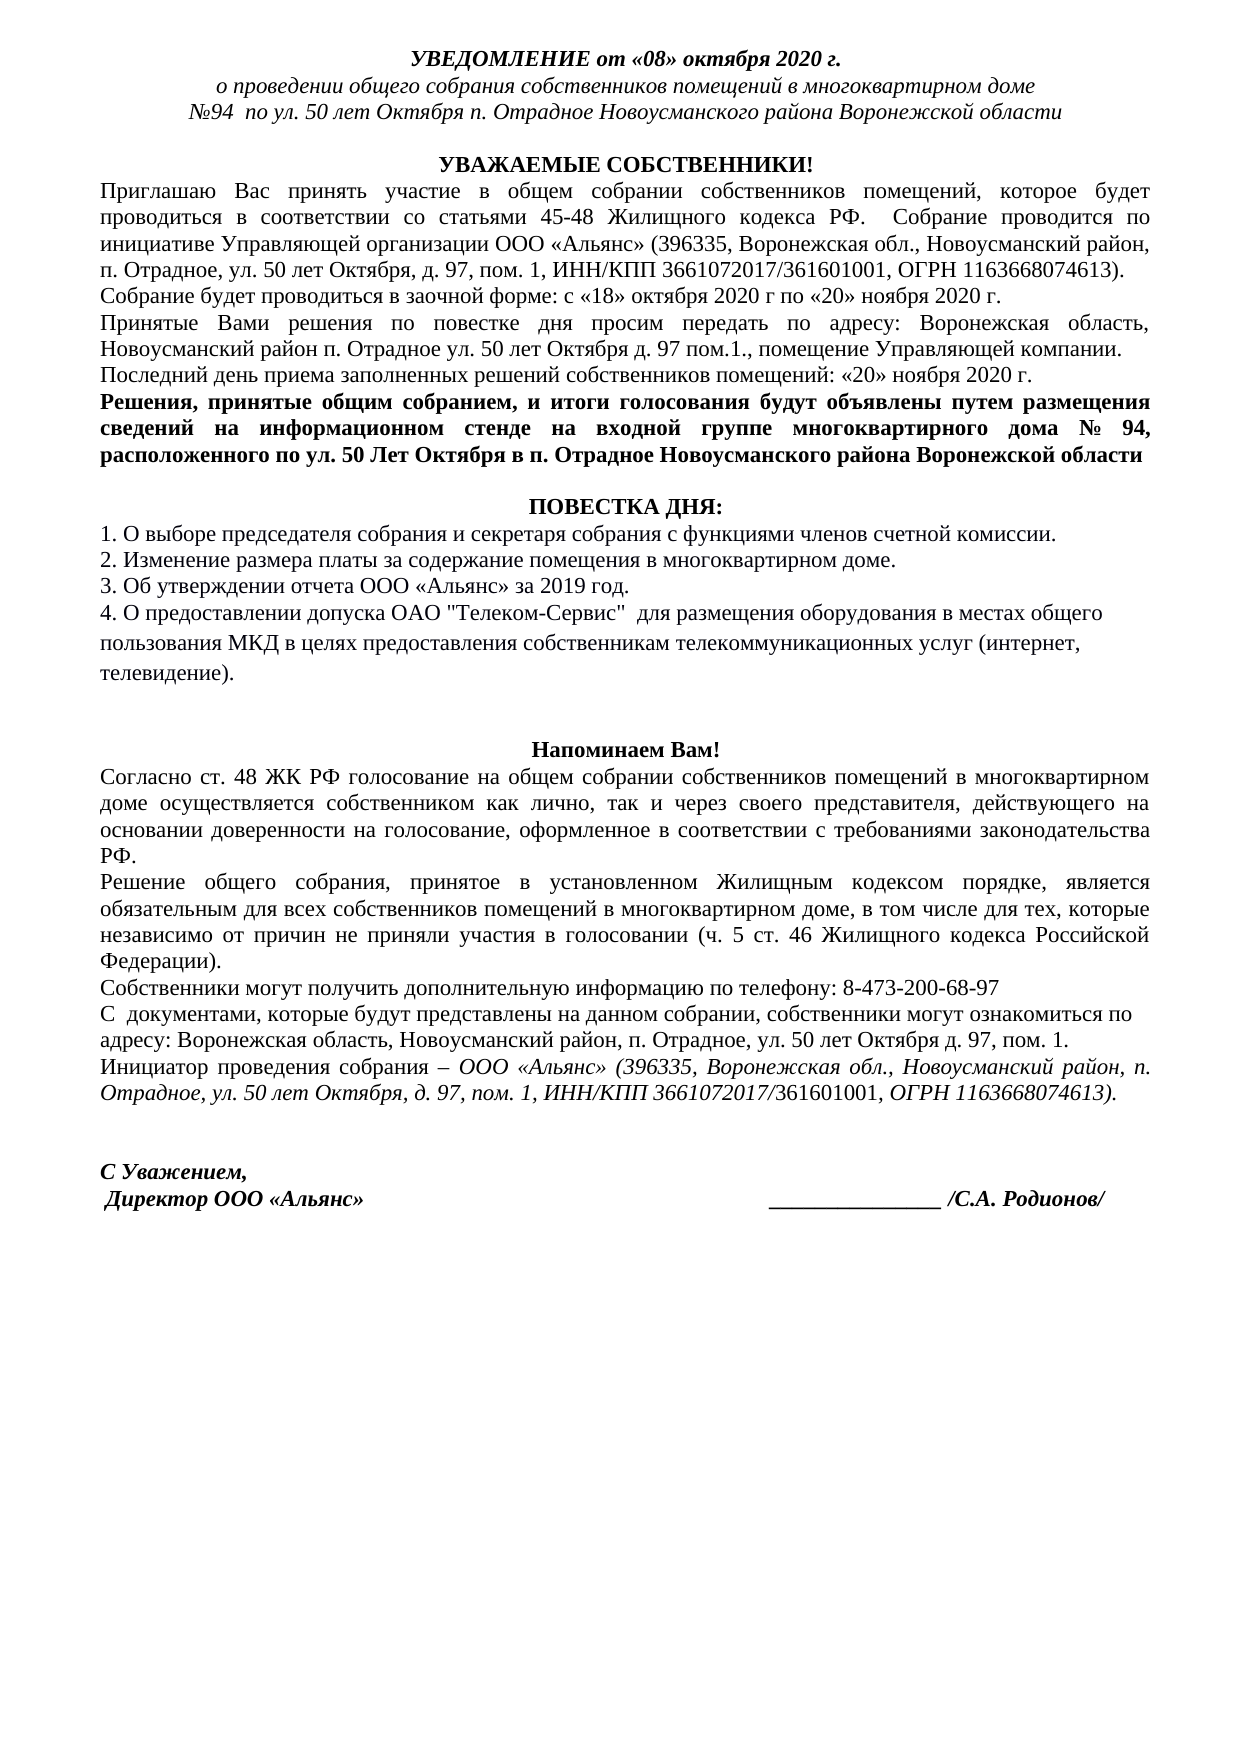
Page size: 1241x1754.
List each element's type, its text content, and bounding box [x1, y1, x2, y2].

subtitle ПОВЕСТКА ДНЯ: [100, 493, 1152, 520]
text Решения, принятые общим собранием, и итоги голосования будут объявлены путем размещения сведений на информационном стенде на входной группе многоквартирного дома № 94, расположенного по ул. 50 Лет Октября в п. Отрадное Новоусманского района Воронежской области [100, 388, 1152, 467]
text Собрание будет проводиться в заочной форме: с «18» октября 2020 г по «20» ноября 2020 г. [100, 282, 1152, 309]
text Инициатор проведения собрания – ООО «Альянс» (396335, Воронежская обл., Новоусманский район, п. Отрадное, ул. 50 лет Октября, д. 97, пом. 1, ИНН/КПП 3661072017/361601001, ОГРН 1163668074613). [100, 1053, 1152, 1106]
text Напоминаем Вам! [100, 737, 1152, 763]
text Собственники могут получить дополнительную информацию по телефону: 8-473-200-68-97 [100, 974, 1152, 1000]
text С документами, которые будут представлены на данном собрании, собственники могут ознакомиться по адресу: Воронежская область, Новоусманский район, п. Отрадное, ул. 50 лет Октября д. 97, пом. 1. [100, 1000, 1152, 1053]
text Согласно ст. 48 ЖК РФ голосование на общем собрании собственников помещений в многоквартирном доме осуществляется собственником как лично, так и через своего представителя, действующего на основании доверенности на голосование, оформленное в соответствии с требованиями законодательства РФ. [100, 763, 1152, 868]
text Директор ООО «Альянс» _______________ /С.А. Родионов/ [100, 1184, 1152, 1211]
title о проведении общего собрания собственников помещений в многоквартирном доме [100, 72, 1152, 98]
text Решение общего собрания, принятое в установленном Жилищным кодексом порядке, является обязательным для всех собственников помещений в многоквартирном доме, в том числе для тех, которые независимо от причин не приняли участия в голосовании (ч. 5 ст. 46 Жилищного кодекса Российской Федерации). [100, 868, 1152, 974]
title №94 по ул. 50 лет Октября п. Отрадное Новоусманского района Воронежской области [100, 98, 1152, 124]
text 1. О выборе председателя собрания и секретаря собрания с функциями членов счетной комиссии. [100, 520, 1152, 546]
text 3. Об утверждении отчета ООО «Альянс» за 2019 год. [100, 572, 1152, 599]
subtitle УВАЖАЕМЫЕ СОБСТВЕННИКИ! [100, 151, 1152, 177]
text Последний день приема заполненных решений собственников помещений: «20» ноября 2020 г. [100, 362, 1152, 388]
text С Уважением, [100, 1158, 1152, 1184]
text 4. О предоставлении допуска ОАО "Телеком-Сервис" для размещения оборудования в местах общего пользования МКД в целях предоставления собственникам телекоммуникационных услуг (интернет, телевидение). [100, 599, 1152, 686]
text Принятые Вами решения по повестке дня просим передать по адресу: Воронежская область, Новоусманский район п. Отрадное ул. 50 лет Октября д. 97 пом.1., помещение Управляющей компании. [100, 309, 1152, 362]
title УВЕДОМЛЕНИЕ от «08» октября 2020 г. [100, 45, 1152, 72]
text 2. Изменение размера платы за содержание помещения в многоквартирном доме. [100, 546, 1152, 572]
text Приглашаю Вас принять участие в общем собрании собственников помещений, которое будет проводиться в соответствии со статьями 45-48 Жилищного кодекса РФ. Собрание проводится по инициативе Управляющей организации ООО «Альянс» (396335, Воронежская обл., Новоусманский район, п. Отрадное, ул. 50 лет Октября, д. 97, пом. 1, ИНН/КПП 3661072017/361601001, ОГРН 1163668074613). [100, 177, 1152, 282]
